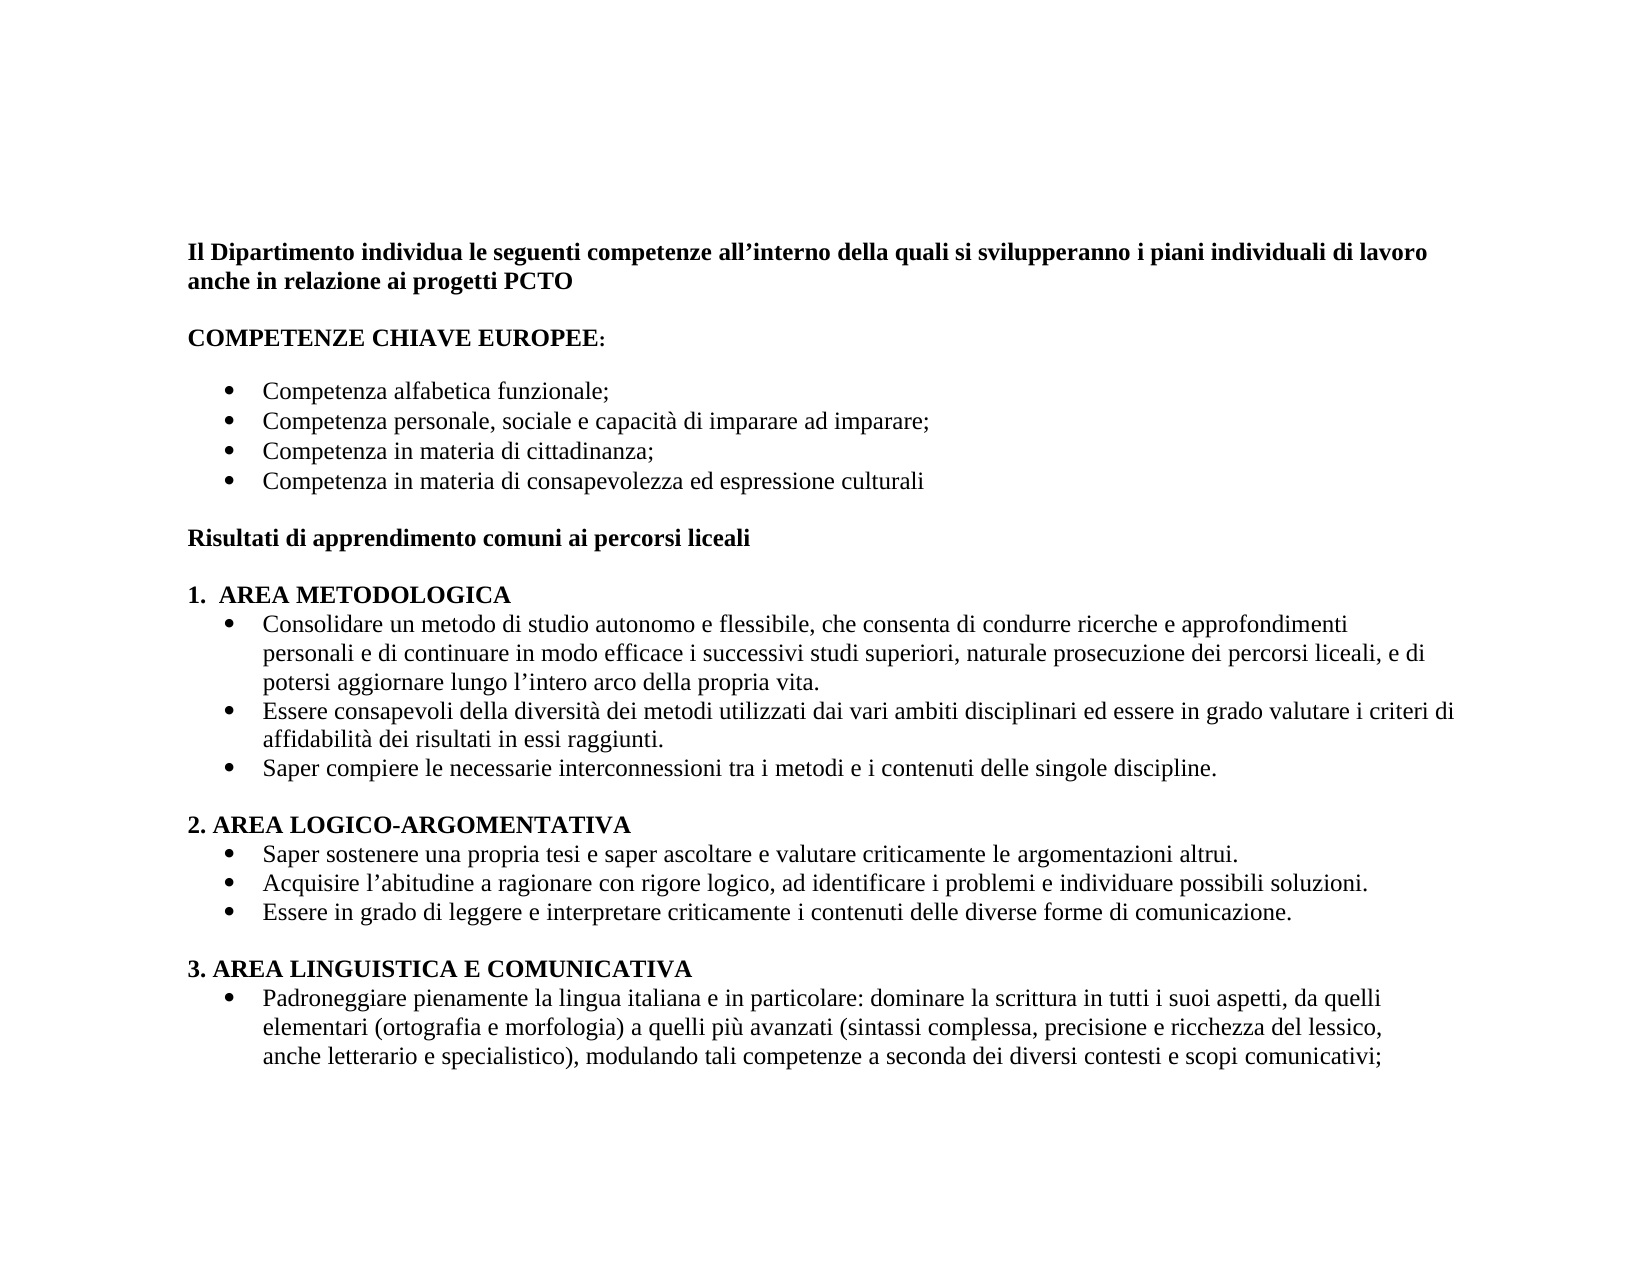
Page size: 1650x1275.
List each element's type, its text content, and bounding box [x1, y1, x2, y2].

list Competenza in materia di cittadinanza; [225, 435, 1602, 466]
subtitle AREA LOGICO-ARGOMENTATIVA [187, 810, 1602, 839]
list AREA METODOLOGICA [187, 581, 1602, 609]
subtitle AREA LINGUISTICA E COMUNICATIVA [187, 954, 1602, 983]
list Padroneggiare pienamente la lingua italiana e in particolare: dominare la scrittura in tutti i suoi aspetti, da quelli elementari (ortografia e morfologia) a quelli più avanzati (sintassi complessa, precisione e ricchezza del lessico, anche letterario e specialistico), modulando tali competenze a seconda dei diversi contesti e scopi comunicativi; [225, 983, 1445, 1069]
list Essere in grado di leggere e interpretare criticamente i contenuti delle diverse forme di comunicazione. [225, 897, 1602, 926]
text Il Dipartimento individua le seguenti competenze all’interno della quali si svilupperanno i piani individuali di lavoro anche in relazione ai progetti PCTO [187, 237, 1484, 294]
list Competenza personale, sociale e capacità di imparare ad imparare; [225, 405, 1602, 435]
list Saper compiere le necessarie interconnessioni tra i metodi e i contenuti delle singole discipline. [225, 753, 1602, 782]
subtitle COMPETENZE CHIAVE EUROPEE: [187, 323, 1602, 352]
list Essere consapevoli della diversità dei metodi utilizzati dai vari ambiti disciplinari ed essere in grado valutare i criteri di affidabilità dei risultati in essi raggiunti. [225, 696, 1456, 753]
list Competenza in materia di consapevolezza ed espressione culturali [225, 466, 1602, 494]
list Consolidare un metodo di studio autonomo e flessibile, che consenta di condurre ricerche e approfondimenti personali e di continuare in modo efficace i successivi studi superiori, naturale prosecuzione dei percorsi liceali, e di potersi aggiornare lungo l’intero arco della propria vita. [225, 609, 1445, 696]
subtitle Risultati di apprendimento comuni ai percorsi liceali [187, 523, 1602, 552]
list Competenza alfabetica funzionale; [225, 376, 1602, 405]
list Acquisire l’abitudine a ragionare con rigore logico, ad identificare i problemi e individuare possibili soluzioni. [225, 868, 1602, 897]
list Saper sostenere una propria tesi e saper ascoltare e valutare criticamente le argomentazioni altrui. [225, 839, 1602, 868]
